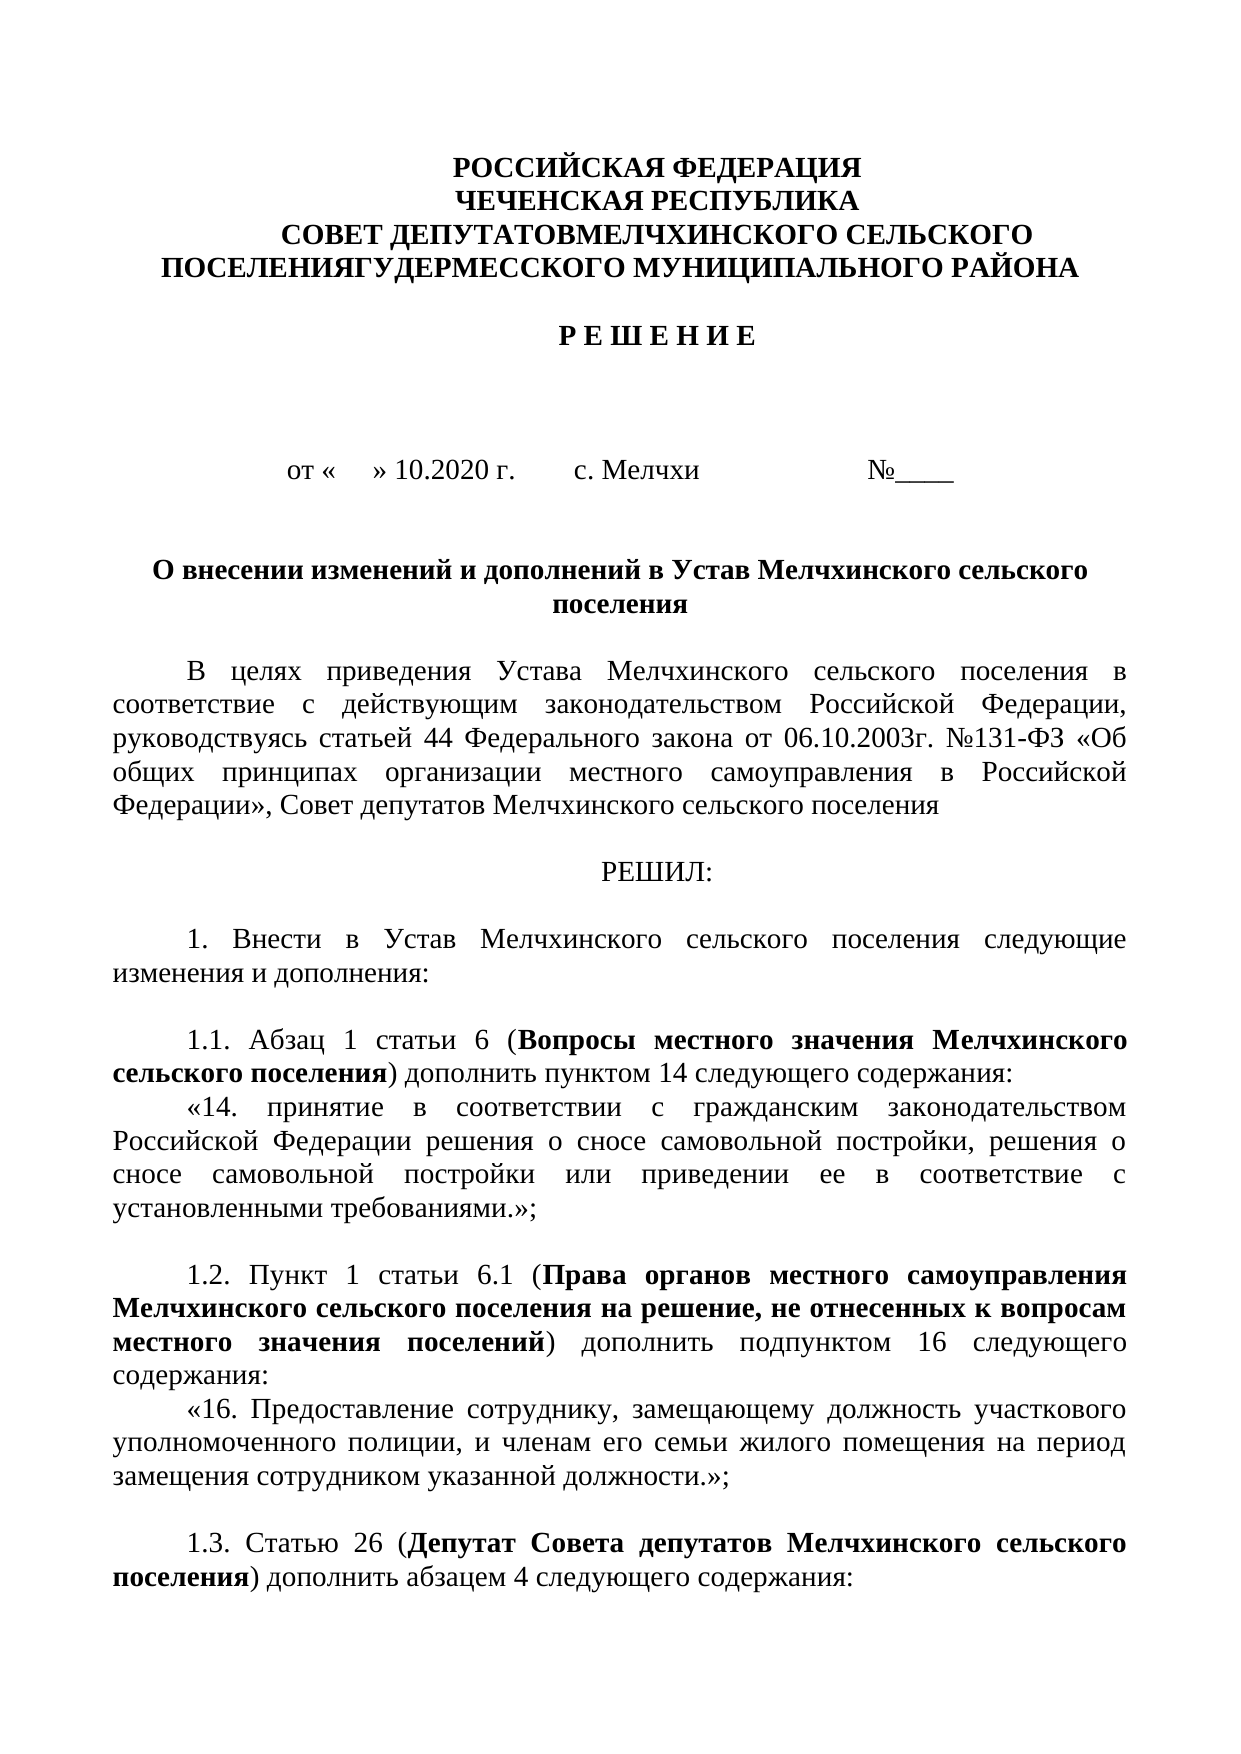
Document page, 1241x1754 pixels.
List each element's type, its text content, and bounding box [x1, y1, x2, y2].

text РОССИЙСКАЯ ФЕДЕРАЦИЯ [112, 150, 1128, 183]
text «14. принятие в соответствии с гражданским законодательством Российской Федерации решения о сносе самовольной постройки, решения о сносе самовольной постройки или приведении ее в соответствие с установленными требованиями.»; [112, 1089, 1128, 1223]
text СОВЕТ ДЕПУТАТОВМЕЛЧХИНСКОГО СЕЛЬСКОГО ПОСЕЛЕНИЯГУДЕРМЕССКОГО МУНИЦИПАЛЬНОГО РАЙОНА [112, 217, 1128, 284]
text РЕШИЛ: [112, 854, 1128, 888]
text Р Е Ш Е Н И Е [112, 318, 1128, 351]
text «16. Предоставление сотруднику, замещающему должность участкового уполномоченного полиции, и членам его семьи жилого помещения на период замещения сотрудником указанной должности.»; [112, 1391, 1128, 1492]
text 1.3. Статью 26 (Депутат Совета депутатов Мелчхинского сельского поселения) дополнить абзацем 4 следующего содержания: [112, 1525, 1128, 1592]
text ЧЕЧЕНСКАЯ РЕСПУБЛИКА [112, 183, 1128, 217]
text 1. Внести в Устав Мелчхинского сельского поселения следующие изменения и дополнения: [112, 921, 1128, 988]
text 1.2. Пункт 1 статьи 6.1 (Права органов местного самоуправления Мелчхинского сельского поселения на решение, не отнесенных к вопросам местного значения поселений) дополнить подпунктом 16 следующего содержания: [112, 1257, 1128, 1391]
text 1.1. Абзац 1 статьи 6 (Вопросы местного значения Мелчхинского сельского поселения) дополнить пунктом 14 следующего содержания: [112, 1022, 1128, 1089]
text В целях приведения Устава Мелчхинского сельского поселения в соответствие с действующим законодательством Российской Федерации, руководствуясь статьей 44 Федерального закона от 06.10.2003г. №131-ФЗ «Об общих принципах организации местного самоуправления в Российской Федерации», Совет депутатов Мелчхинского сельского поселения [112, 653, 1128, 821]
text от « » 10.2020 г. с. Мелчхи №____ [112, 452, 1128, 485]
text О внесении изменений и дополнений в Устав Мелчхинского сельского поселения [112, 552, 1128, 619]
